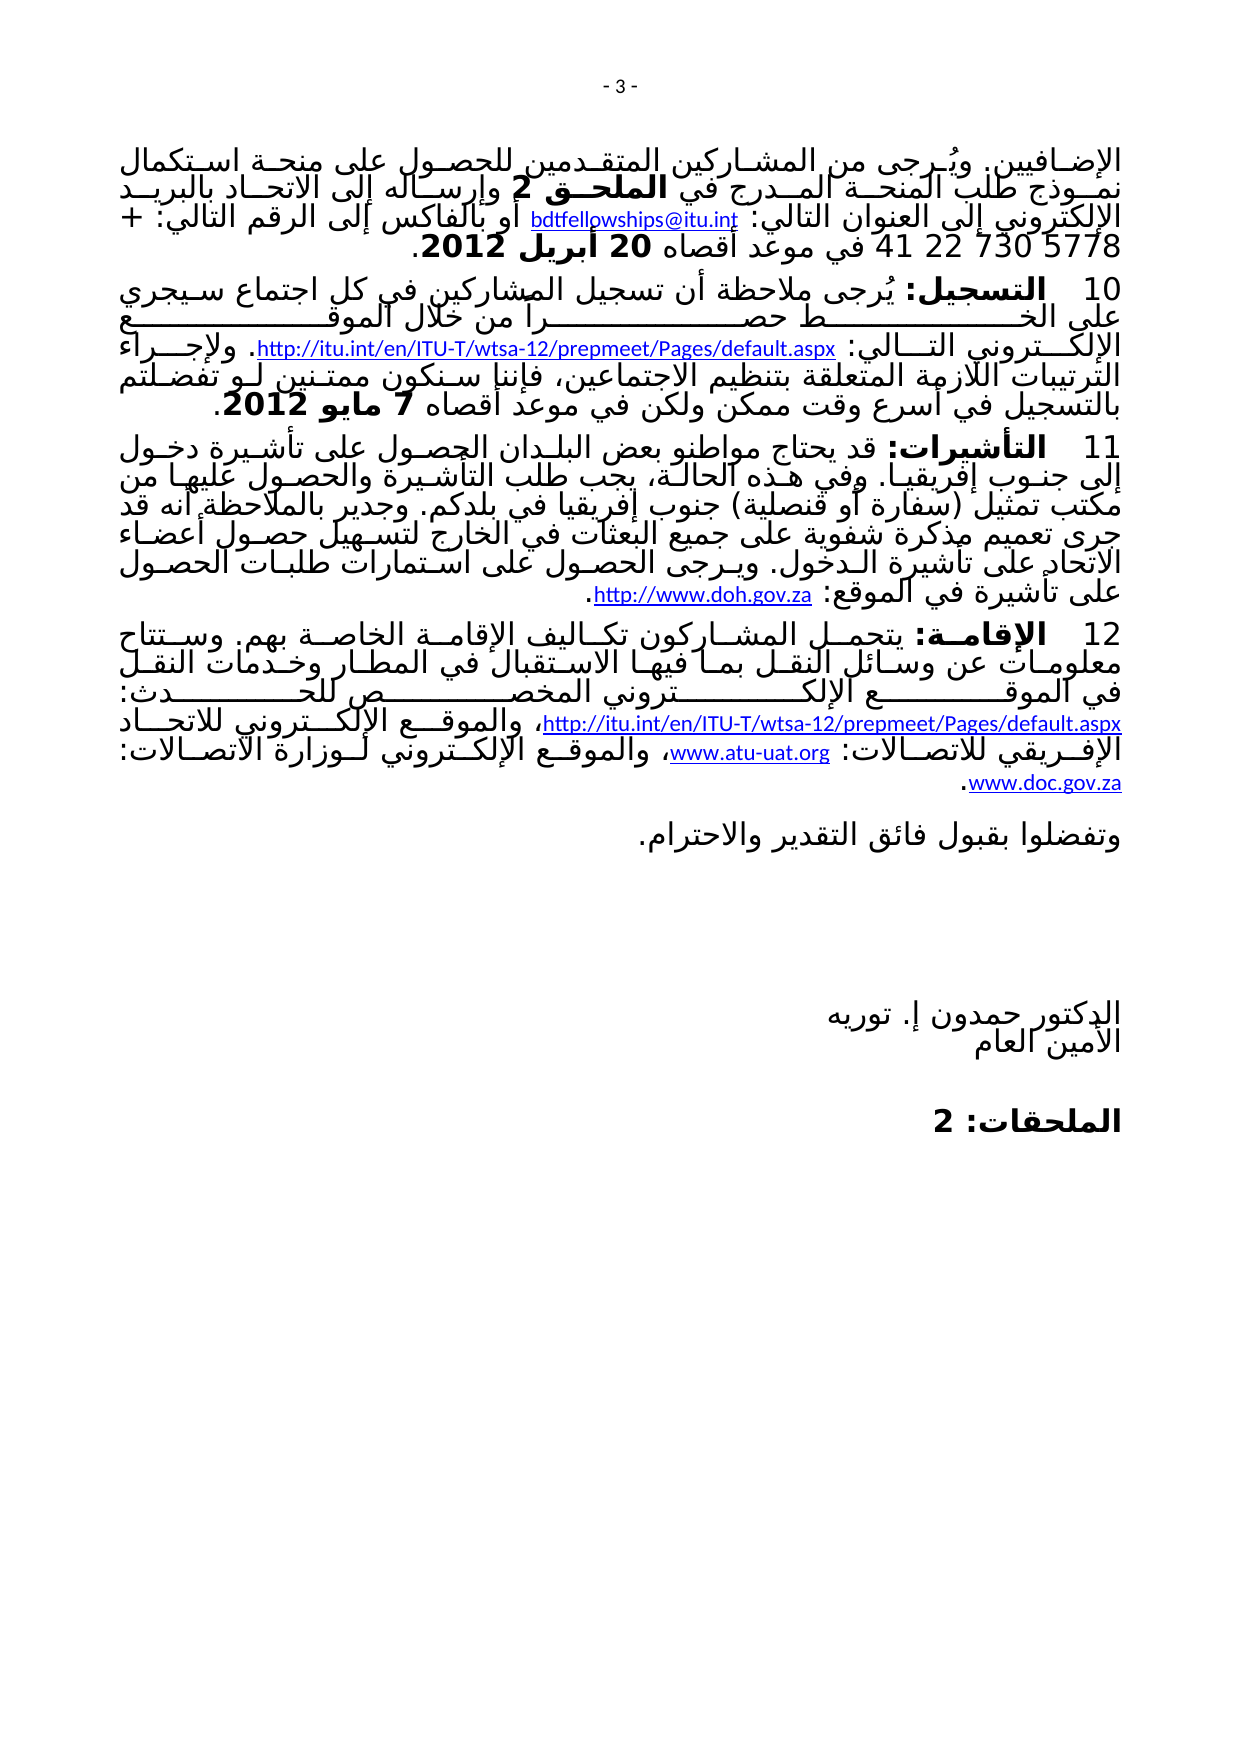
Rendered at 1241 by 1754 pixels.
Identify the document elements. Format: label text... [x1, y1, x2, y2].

text 12 الإقامة: يتحمل المشاركون تكاليف الإقامة الخاصة بهم. وستتاح معلومات عن وسائل النقل بما فيها الاستقبال في المطار وخدمات النقل في الموقع الإلكتروني المخصص للحدث: http://itu.int/en/ITU-T/wtsa-12/prepmeet/Pages/default.aspx، والموقع الإلكتروني للاتحاد الإفريقي للاتصالات: www.atu-uat.org، والموقع الإلكتروني لوزارة الاتصالات: www.doc.gov.za. [118, 622, 1122, 797]
text وتفضلوا بقبول فائق التقدير والاحترام. [118, 822, 1048, 851]
text وتفضلوا بقبول فائق التقدير والاحترام. [1037, 822, 1122, 851]
text الدكتور حمدون إ. توريه الأمين العام [118, 1001, 1122, 1059]
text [118, 148, 1122, 264]
text 10 التسجيل: يُرجى ملاحظة أن تسجيل المشاركين في كل اجتماع سيجري على الخط حصراً من خلال الموقع الإلكتروني التالي: http://itu.int/en/ITU-T/wtsa-12/prepmeet/Pages/default.aspx. ولإجراء الترتيبات اللازمة المتعلقة بتنظيم الاجتماعين، فإننا سنكون ممتنين لو تفضلتم بالتسجيل في أسرع وقت ممكن ولكن في موعد أقصاه 7 مايو 2012. [118, 277, 1122, 422]
text 11 التأشيرات: قد يحتاج مواطنو بعض البلدان الحصول على تأشيرة دخول إلى جنوب إفريقيا. وفي هذه الحالة، يجب طلب التأشيرة والحصول عليها من مكتب تمثيل (سفارة أو قنصلية) جنوب إفريقيا في بلدكم. وجدير بالملاحظة أنه قد جرى تعميم مذكرة شفوية على جميع البعثات في الخارج لتسهيل حصول أعضاء الاتحاد على تأشيرة الدخول. ويرجى الحصول على استمارات طلبات الحصول على تأشيرة في الموقع: http://www.doh.gov.za. [118, 435, 1122, 610]
text الملحقات: 2 [118, 1109, 1122, 1139]
